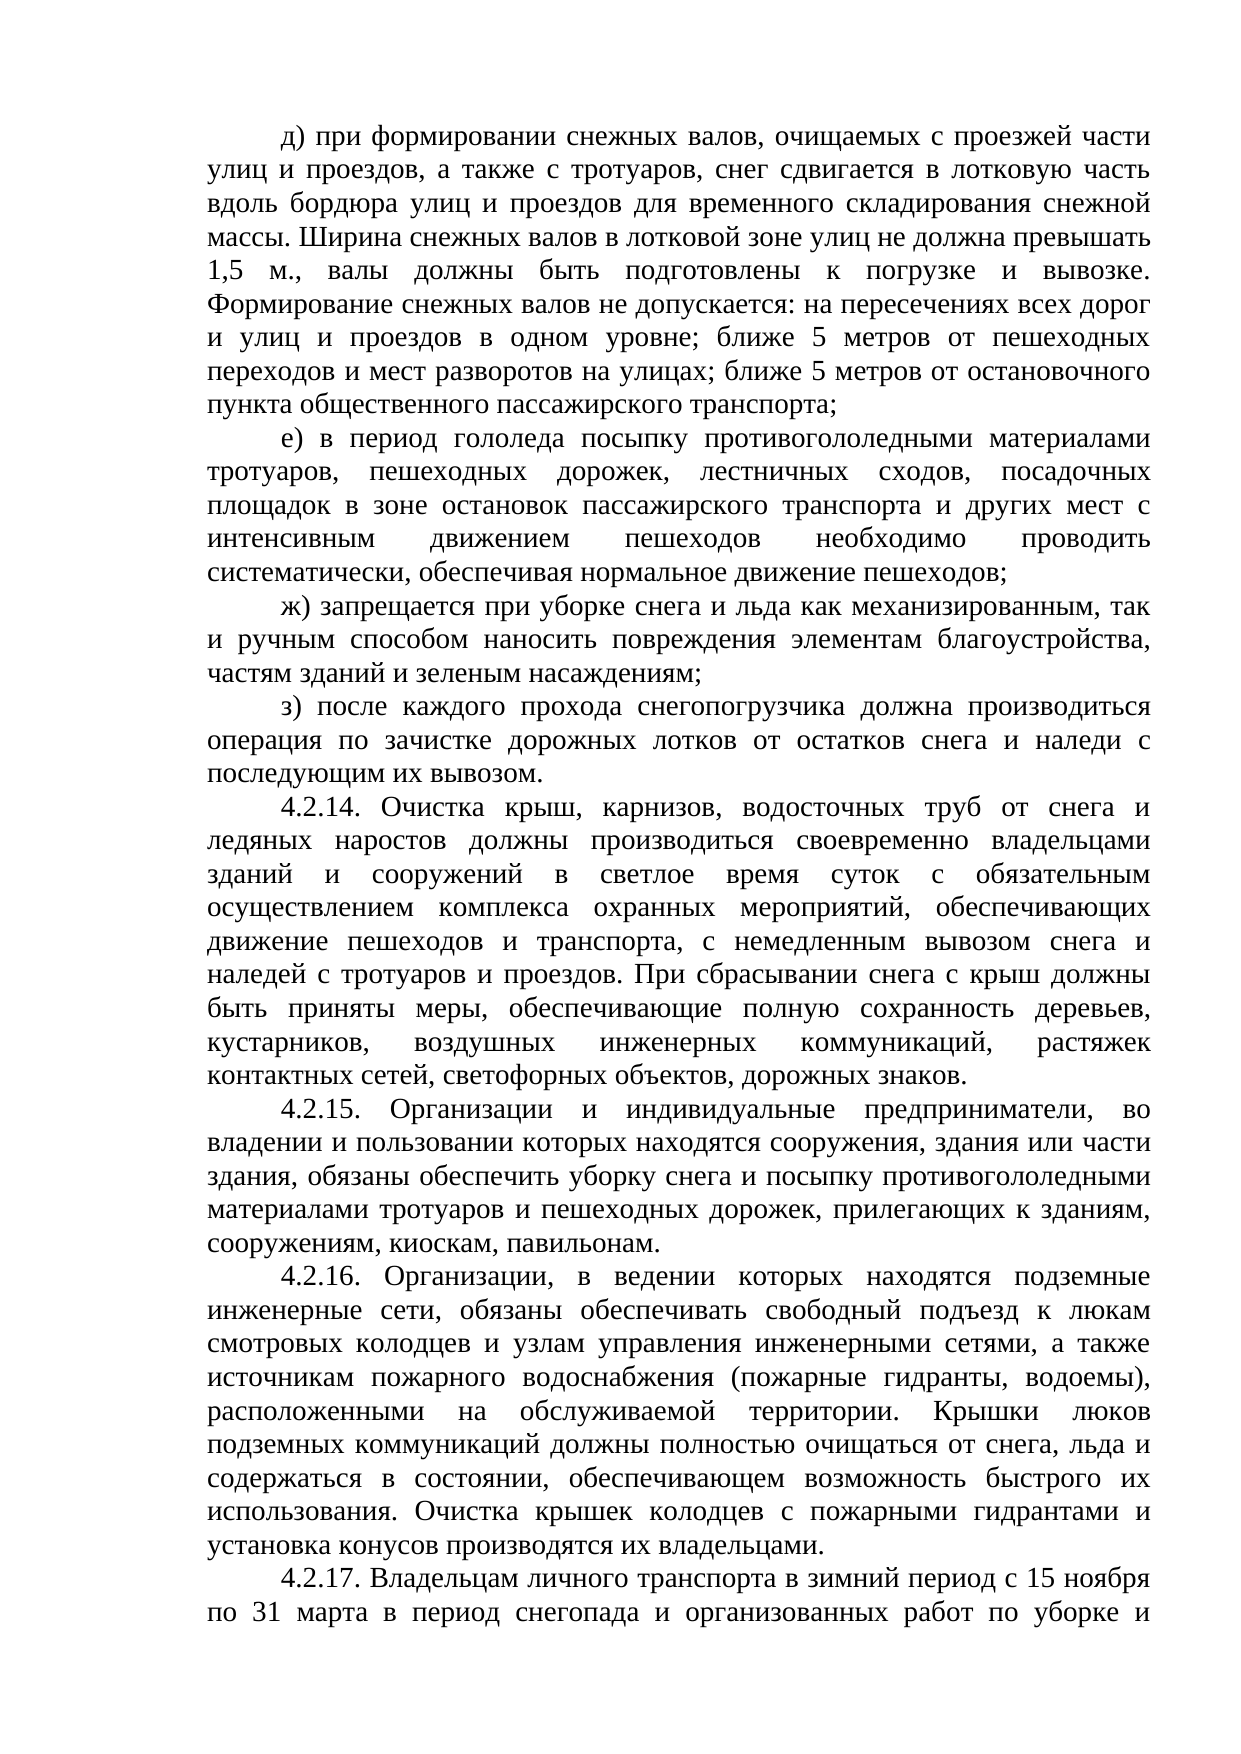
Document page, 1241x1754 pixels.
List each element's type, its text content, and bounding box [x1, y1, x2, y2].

text 4.2.16. Организации, в ведении которых находятся подземные инженерные сети, обязаны обеспечивать свободный подъезд к люкам смотровых колодцев и узлам управления инженерными сетями, а также источникам пожарного водоснабжения (пожарные гидранты, водоемы), расположенными на обслуживаемой территории. Крышки люков подземных коммуникаций должны полностью очищаться от снега, льда и содержаться в состоянии, обеспечивающем возможность быстрого их использования. Очистка крышек колодцев с пожарными гидрантами и установка конусов производятся их владельцами. [207, 1258, 1152, 1560]
text 4.2.15. Организации и индивидуальные предприниматели, во владении и пользовании которых находятся сооружения, здания или части здания, обязаны обеспечить уборку снега и посыпку противогололедными материалами тротуаров и пешеходных дорожек, прилегающих к зданиям, сооружениям, киоскам, павильонам. [207, 1091, 1152, 1258]
text д) при формировании снежных валов, очищаемых с проезжей части улиц и проездов, а также с тротуаров, снег сдвигается в лотковую часть вдоль бордюра улиц и проездов для временного складирования снежной массы. Ширина снежных валов в лотковой зоне улиц не должна превышать 1,5 м., валы должны быть подготовлены к погрузке и вывозке. Формирование снежных валов не допускается: на пересечениях всех дорог и улиц и проездов в одном уровне; ближе 5 метров от пешеходных переходов и мест разворотов на улицах; ближе 5 метров от остановочного пункта общественного пассажирского транспорта; [207, 118, 1152, 420]
text 4.2.14. Очистка крыш, карнизов, водосточных труб от снега и ледяных наростов должны производиться своевременно владельцами зданий и сооружений в светлое время суток с обязательным осуществлением комплекса охранных мероприятий, обеспечивающих движение пешеходов и транспорта, с немедленным вывозом снега и наледей с тротуаров и проездов. При сбрасывании снега с крыш должны быть приняты меры, обеспечивающие полную сохранность деревьев, кустарников, воздушных инженерных коммуникаций, растяжек контактных сетей, светофорных объектов, дорожных знаков. [207, 789, 1152, 1091]
text з) после каждого прохода снегопогрузчика должна производиться операция по зачистке дорожных лотков от остатков снега и наледи с последующим их вывозом. [207, 688, 1152, 789]
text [207, 1560, 1152, 1627]
text е) в период гололеда посыпку противогололедными материалами тротуаров, пешеходных дорожек, лестничных сходов, посадочных площадок в зоне остановок пассажирского транспорта и других мест с интенсивным движением пешеходов необходимо проводить систематически, обеспечивая нормальное движение пешеходов; [207, 420, 1152, 588]
text ж) запрещается при уборке снега и льда как механизированным, так и ручным способом наносить повреждения элементам благоустройства, частям зданий и зеленым насаждениям; [207, 588, 1152, 688]
